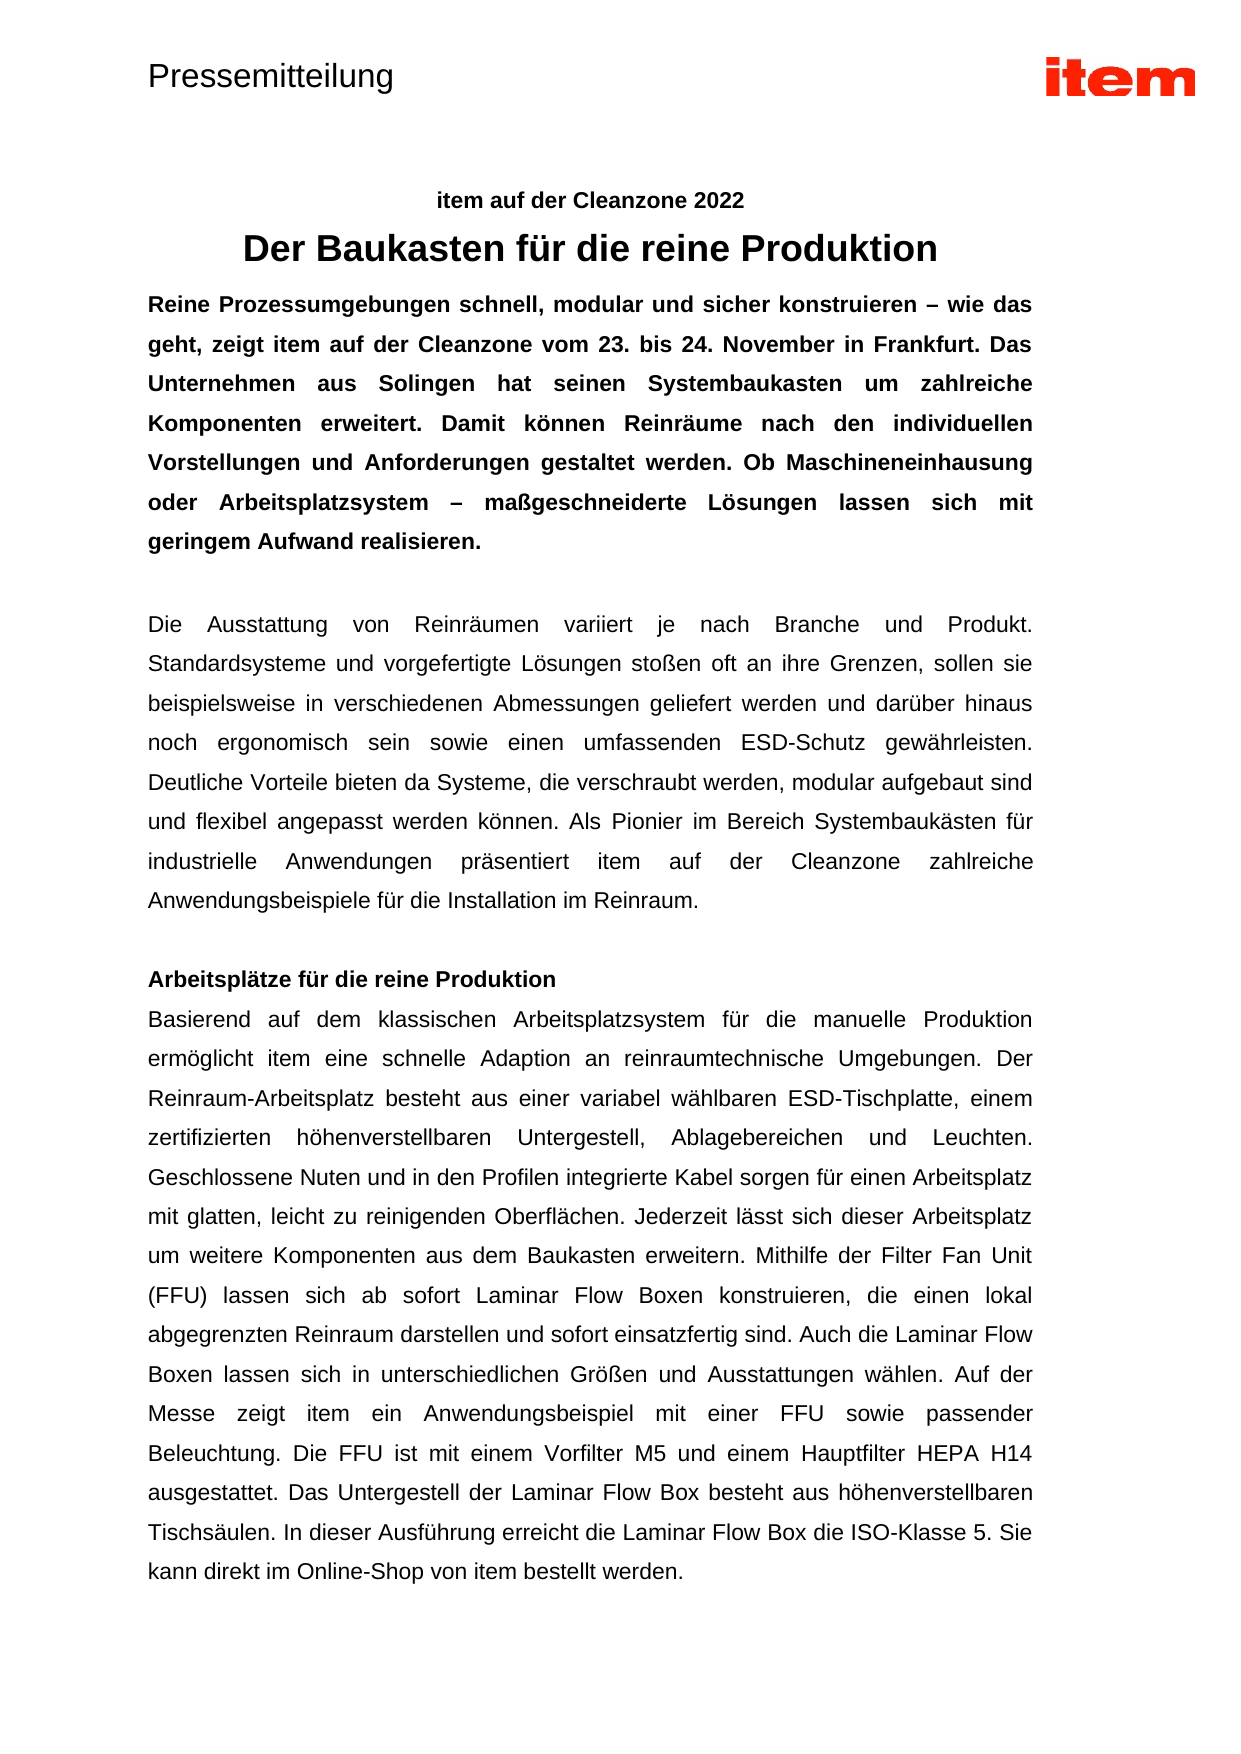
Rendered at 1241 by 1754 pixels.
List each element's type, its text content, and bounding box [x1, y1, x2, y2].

text Basierend auf dem klassischen Arbeitsplatzsystem für die manuelle Produktion ermöglicht item eine schnelle Adaption an reinraumtechnische Umgebungen. Der Reinraum-Arbeitsplatz besteht aus einer variabel wählbaren ESD-Tischplatte, einem zertifizierten höhenverstellbaren Untergestell, Ablagebereichen und Leuchten. Geschlossene Nuten und in den Profilen integrierte Kabel sorgen für einen Arbeitsplatz mit glatten, leicht zu reinigenden Oberflächen. Jederzeit lässt sich dieser Arbeitsplatz um weitere Komponenten aus dem Baukasten erweitern. Mithilfe der Filter Fan Unit (FFU) lassen sich ab sofort Laminar Flow Boxen konstruieren, die einen lokal abgegrenzten Reinraum darstellen und sofort einsatzfertig sind. Auch die Laminar Flow Boxen lassen sich in unterschiedlichen Größen und Ausstattungen wählen. Auf der Messe zeigt item ein Anwendungsbeispiel mit einer FFU sowie passender Beleuchtung. Die FFU ist mit einem Vorfilter M5 und einem Hauptfilter HEPA H14 ausgestattet. Das Untergestell der Laminar Flow Box besteht aus höhenverstellbaren Tischsäulen. In dieser Ausführung erreicht die Laminar Flow Box die ISO-Klasse 5. Sie kann direkt im Online-Shop von item bestellt werden. [148, 1006, 1033, 1585]
text Die Ausstattung von Reinräumen variiert je nach Branche und Produkt. Standardsysteme und vorgefertigte Lösungen stoßen oft an ihre Grenzen, sollen sie beispielsweise in verschiedenen Abmessungen geliefert werden und darüber hinaus noch ergonomisch sein sowie einen umfassenden ESD-Schutz gewährleisten. Deutliche Vorteile bieten da Systeme, die verschraubt werden, modular aufgebaut sind und flexibel angepasst werden können. Als Pionier im Bereich Systembaukästen für industrielle Anwendungen präsentiert item auf der Cleanzone zahlreiche Anwendungsbeispiele für die Installation im Reinraum. [148, 611, 1033, 913]
text Reine Prozessumgebungen schnell, modular und sicher konstruieren – wie das geht, zeigt item auf der Cleanzone vom 23. bis 24. November in Frankfurt. Das Unternehmen aus Solingen hat seinen Systembaukasten um zahlreiche Komponenten erweitert. Damit können Reinräume nach den individuellen Vorstellungen und Anforderungen gestaltet werden. Ob Maschineneinhausung oder Arbeitsplatzsystem – maßgeschneiderte Lösungen lassen sich mit geringem Aufwand realisieren. [148, 291, 1033, 554]
text Arbeitsplätze für die reine Produktion [148, 966, 1033, 992]
text Der Baukasten für die reine Produktion [148, 227, 1033, 270]
picture [1045, 57, 1195, 95]
text item auf der Cleanzone 2022 [148, 187, 1033, 213]
